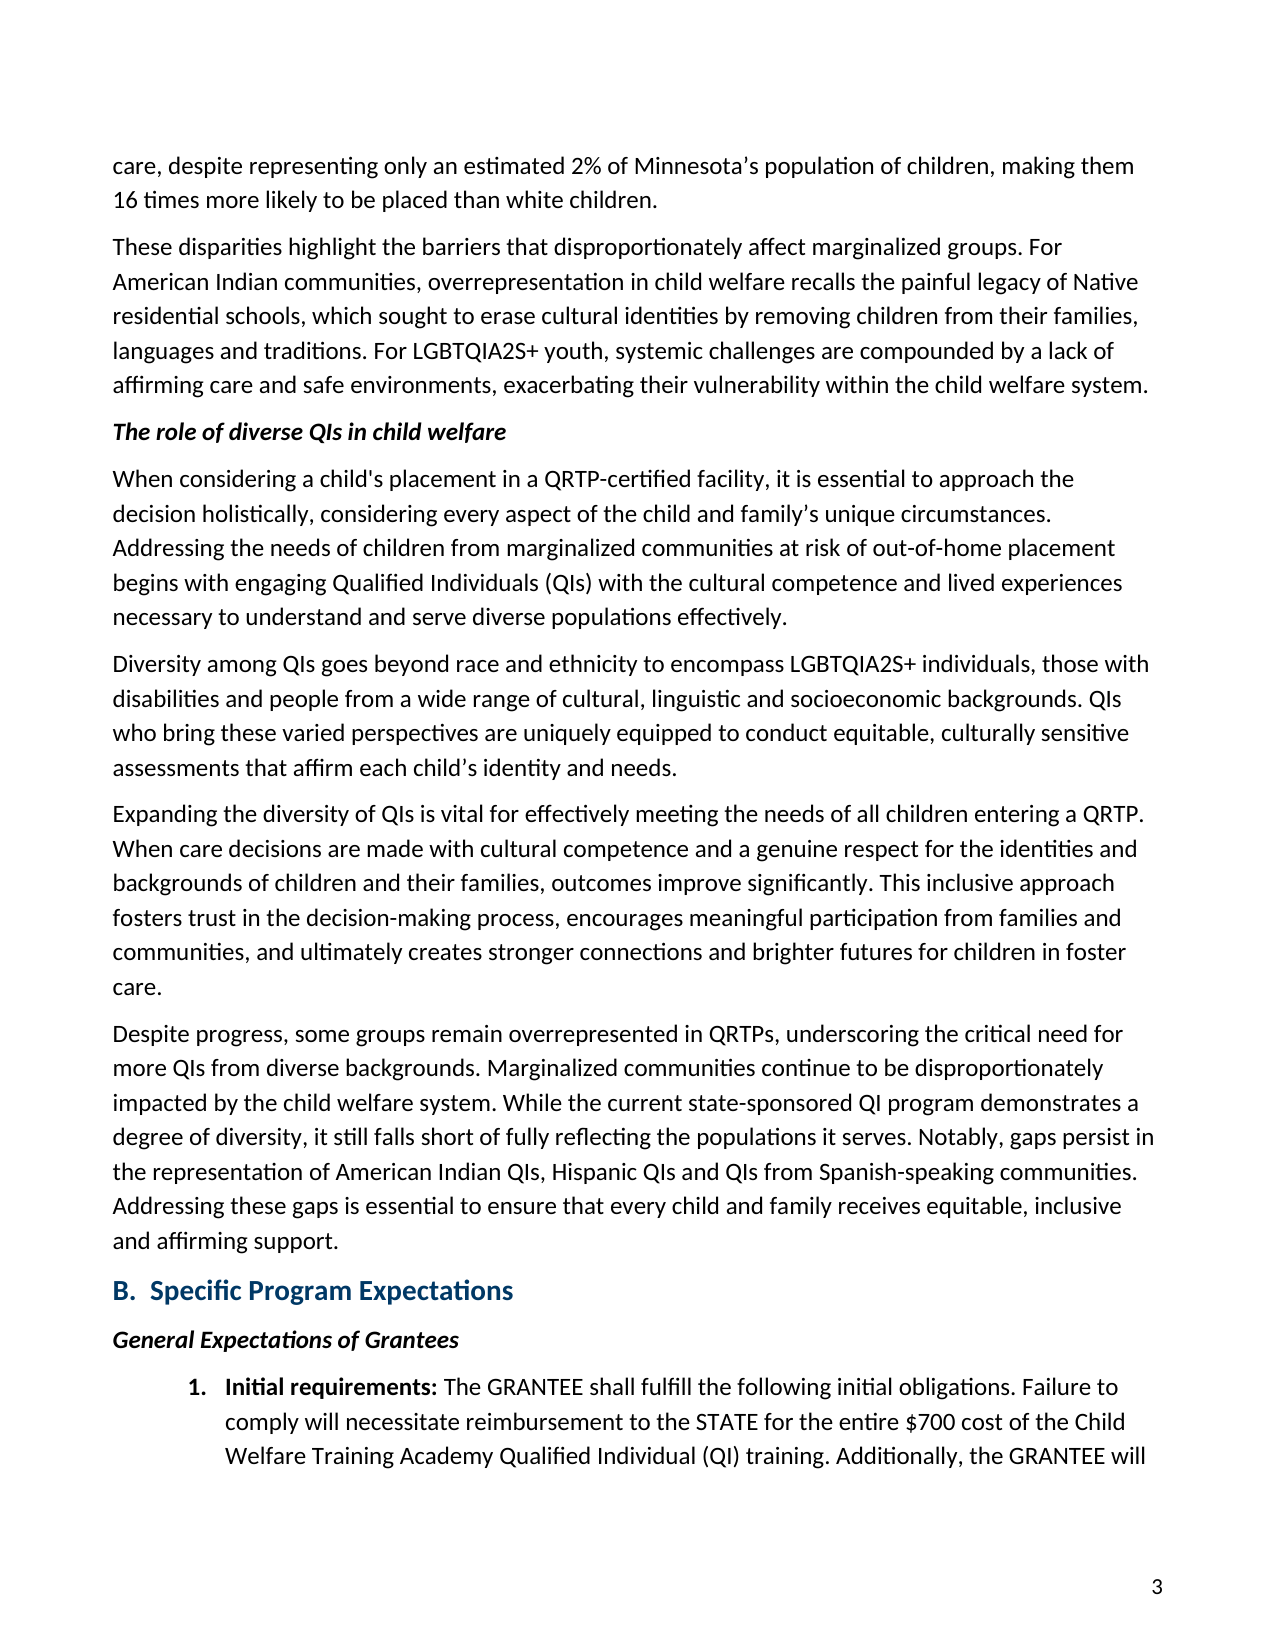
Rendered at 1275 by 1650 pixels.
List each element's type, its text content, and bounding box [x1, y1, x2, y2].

text Expanding the diversity of QIs is vital for effectively meeting the needs of all children entering a QRTP. When care decisions are made with cultural competence and a genuine respect for the identities and backgrounds of children and their families, outcomes improve significantly. This inclusive approach fosters trust in the decision-making process, encourages meaningful participation from families and communities, and ultimately creates stronger connections and brighter futures for children in foster care. [112, 799, 1162, 1002]
list Specific Program Expectations [112, 1272, 1162, 1307]
text Diversity among QIs goes beyond race and ethnicity to encompass LGBTQIA2S+ individuals, those with disabilities and people from a wide range of cultural, linguistic and socioeconomic backgrounds. QIs who bring these varied perspectives are uniquely equipped to conduct equitable, culturally sensitive assessments that affirm each child’s identity and needs. [112, 648, 1162, 782]
text These disparities highlight the barriers that disproportionately affect marginalized groups. For American Indian communities, overrepresentation in child welfare recalls the painful legacy of Native residential schools, which sought to erase cultural identities by removing children from their families, languages and traditions. For LGBTQIA2S+ youth, systemic challenges are compounded by a lack of affirming care and safe environments, exacerbating their vulnerability within the child welfare system. [112, 231, 1162, 400]
text General Expectations of Grantees [112, 1324, 1162, 1355]
text Despite progress, some groups remain overrepresented in QRTPs, underscoring the critical need for more QIs from diverse backgrounds. Marginalized communities continue to be disproportionately impacted by the child welfare system. While the current state-sponsored QI program demonstrates a degree of diversity, it still falls short of fully reflecting the populations it serves. Notably, gaps persist in the representation of American Indian QIs, Hispanic QIs and QIs from Spanish-speaking communities. Addressing these gaps is essential to ensure that every child and family receives equitable, inclusive and affirming support. [112, 1018, 1162, 1255]
text The role of diverse QIs in child welfare [112, 416, 1162, 447]
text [112, 150, 1162, 215]
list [187, 1372, 1162, 1471]
text When considering a child's placement in a QRTP-certified facility, it is essential to approach the decision holistically, considering every aspect of the child and family’s unique circumstances. Addressing the needs of children from marginalized communities at risk of out-of-home placement begins with engaging Qualified Individuals (QIs) with the cultural competence and lived experiences necessary to understand and serve diverse populations effectively. [112, 463, 1162, 632]
